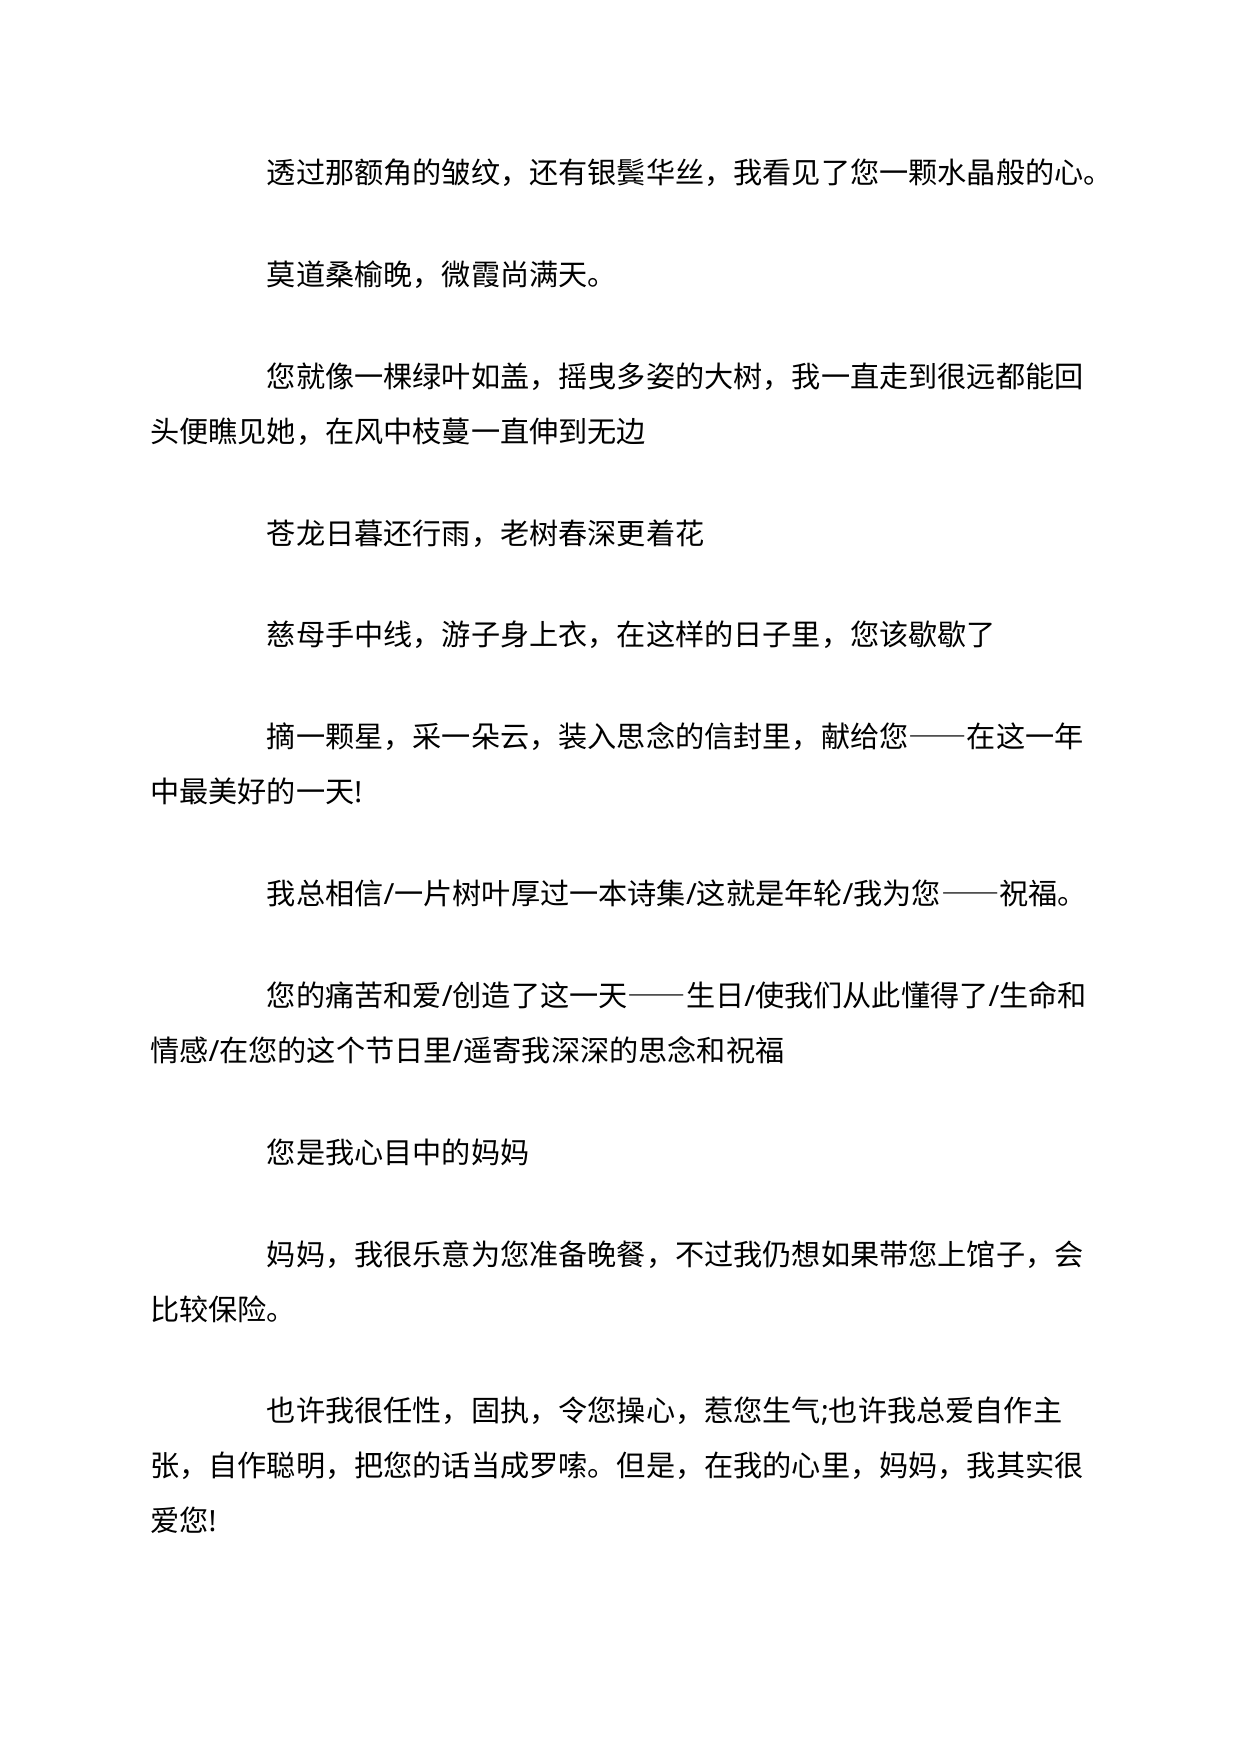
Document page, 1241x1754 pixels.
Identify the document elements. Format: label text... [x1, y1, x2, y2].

text 透过那额角的皱纹，还有银鬓华丝，我看见了您一颗水晶般的心。 [150, 150, 1090, 192]
text 摘一颗星，采一朵云，装入思念的信封里，献给您——在这一年中最美好的一天! [150, 714, 1090, 811]
text 您是我心目中的妈妈 [150, 1129, 1090, 1172]
text 妈妈，我很乐意为您准备晚餐，不过我仍想如果带您上馆子，会比较保险。 [150, 1231, 1090, 1328]
text 莫道桑榆晚，微霞尚满天。 [150, 252, 1090, 294]
text 我总相信/一片树叶厚过一本诗集/这就是年轮/我为您——祝福。 [150, 871, 1090, 913]
text 您的痛苦和爱/创造了这一天——生日/使我们从此懂得了/生命和情感/在您的这个节日里/遥寄我深深的思念和祝福 [150, 973, 1090, 1070]
text 也许我很任性，固执，令您操心，惹您生气;也许我总爱自作主张，自作聪明，把您的话当成罗嗦。但是，在我的心里，妈妈，我其实很爱您! [150, 1388, 1090, 1540]
text 慈母手中线，游子身上衣，在这样的日子里，您该歇歇了 [150, 612, 1090, 654]
text 您就像一棵绿叶如盖，摇曳多姿的大树，我一直走到很远都能回头便瞧见她，在风中枝蔓一直伸到无边 [150, 353, 1090, 451]
text 苍龙日暮还行雨，老树春深更着花 [150, 510, 1090, 552]
